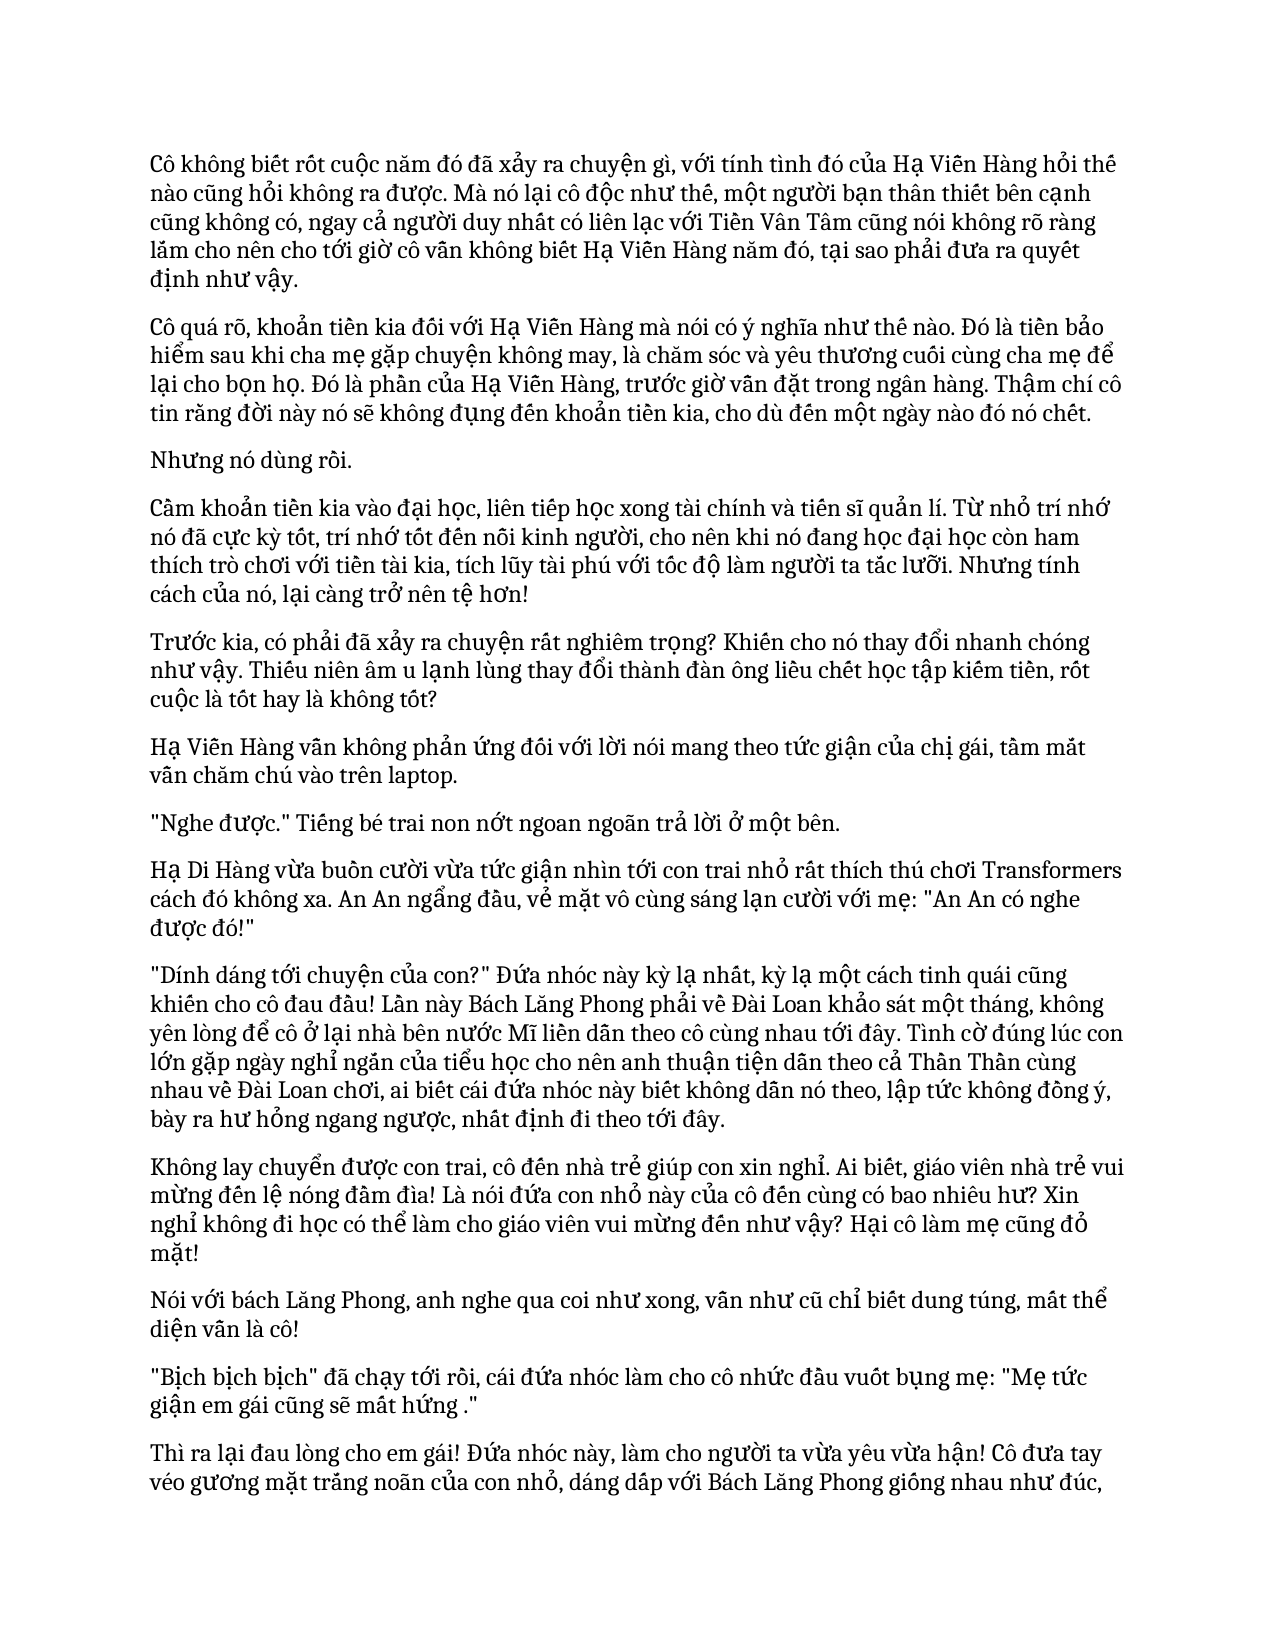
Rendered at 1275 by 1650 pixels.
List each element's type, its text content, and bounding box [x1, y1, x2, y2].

text "Bịch bịch bịch" đã chạy tới rồi, cái đứa nhóc làm cho cô nhức đầu vuốt bụng mẹ: "Mẹ tức giận em gái cũng sẽ mất hứng ." [150, 1362, 1125, 1420]
text Hạ Viễn Hàng vẫn không phản ứng đối với lời nói mang theo tức giận của chị gái, tầm mắt vẫn chăm chú vào trên laptop. [150, 732, 1125, 790]
text Hạ Di Hàng vừa buồn cười vừa tức giận nhìn tới con trai nhỏ rất thích thú chơi Transformers cách đó không xa. An An ngẩng đầu, vẻ mặt vô cùng sáng lạn cười với mẹ: "An An có nghe được đó!" [150, 856, 1125, 942]
text Trước kia, có phải đã xảy ra chuyện rất nghiêm trọng? Khiến cho nó thay đổi nhanh chóng như vậy. Thiếu niên âm u lạnh lùng thay đổi thành đàn ông liều chết học tập kiếm tiền, rốt cuộc là tốt hay là không tốt? [150, 627, 1125, 714]
text Nói với bách Lăng Phong, anh nghe qua coi như xong, vẫn như cũ chỉ biết dung túng, mất thể diện vẫn là cô! [150, 1286, 1125, 1344]
text "Nghe được." Tiếng bé trai non nớt ngoan ngoãn trả lời ở một bên. [150, 809, 1125, 837]
text Nhưng nó dùng rồi. [150, 446, 1125, 475]
text "Dính dáng tới chuyện của con?" Đứa nhóc này kỳ lạ nhất, kỳ lạ một cách tinh quái cũng khiến cho cô đau đầu! Lần này Bách Lăng Phong phải về Đài Loan khảo sát một tháng, không yên lòng để cô ở lại nhà bên nước Mĩ liền dẫn theo cô cùng nhau tới đây. Tình cờ đúng lúc con lớn gặp ngày nghỉ ngắn của tiểu học cho nên anh thuận tiện dẫn theo cả Thần Thần cùng nhau về Đài Loan chơi, ai biết cái đứa nhóc này biết không dẫn nó theo, lập tức không đồng ý, bày ra hư hỏng ngang ngược, nhất định đi theo tới đây. [150, 961, 1125, 1134]
text Cô quá rõ, khoản tiền kia đối với Hạ Viễn Hàng mà nói có ý nghĩa như thế nào. Đó là tiền bảo hiểm sau khi cha mẹ gặp chuyện không may, là chăm sóc và yêu thương cuối cùng cha mẹ để lại cho bọn họ. Đó là phần của Hạ Viễn Hàng, trước giờ vẫn đặt trong ngân hàng. Thậm chí cô tin rằng đời này nó sẽ không đụng đến khoản tiền kia, cho dù đến một ngày nào đó nó chết. [150, 312, 1125, 427]
text Cầm khoản tiền kia vào đại học, liên tiếp học xong tài chính và tiến sĩ quản lí. Từ nhỏ trí nhớ nó đã cực kỳ tốt, trí nhớ tốt đến nỗi kinh người, cho nên khi nó đang học đại học còn ham thích trò chơi với tiền tài kia, tích lũy tài phú với tốc độ làm người ta tắc lưỡi. Nhưng tính cách của nó, lại càng trở nên tệ hơn! [150, 494, 1125, 609]
text Cô không biết rốt cuộc năm đó đã xảy ra chuyện gì, với tính tình đó của Hạ Viễn Hàng hỏi thế nào cũng hỏi không ra được. Mà nó lại cô độc như thế, một người bạn thân thiết bên cạnh cũng không có, ngay cả người duy nhất có liên lạc với Tiền Vân Tâm cũng nói không rõ ràng lắm cho nên cho tới giờ cô vẫn không biết Hạ Viễn Hàng năm đó, tại sao phải đưa ra quyết định như vậy. [150, 150, 1125, 294]
text Không lay chuyển được con trai, cô đến nhà trẻ giúp con xin nghỉ. Ai biết, giáo viên nhà trẻ vui mừng đến lệ nóng đầm đìa! Là nói đứa con nhỏ này của cô đến cùng có bao nhiêu hư? Xin nghỉ không đi học có thể làm cho giáo viên vui mừng đến như vậy? Hại cô làm mẹ cũng đỏ mặt! [150, 1152, 1125, 1267]
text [150, 1439, 1125, 1496]
